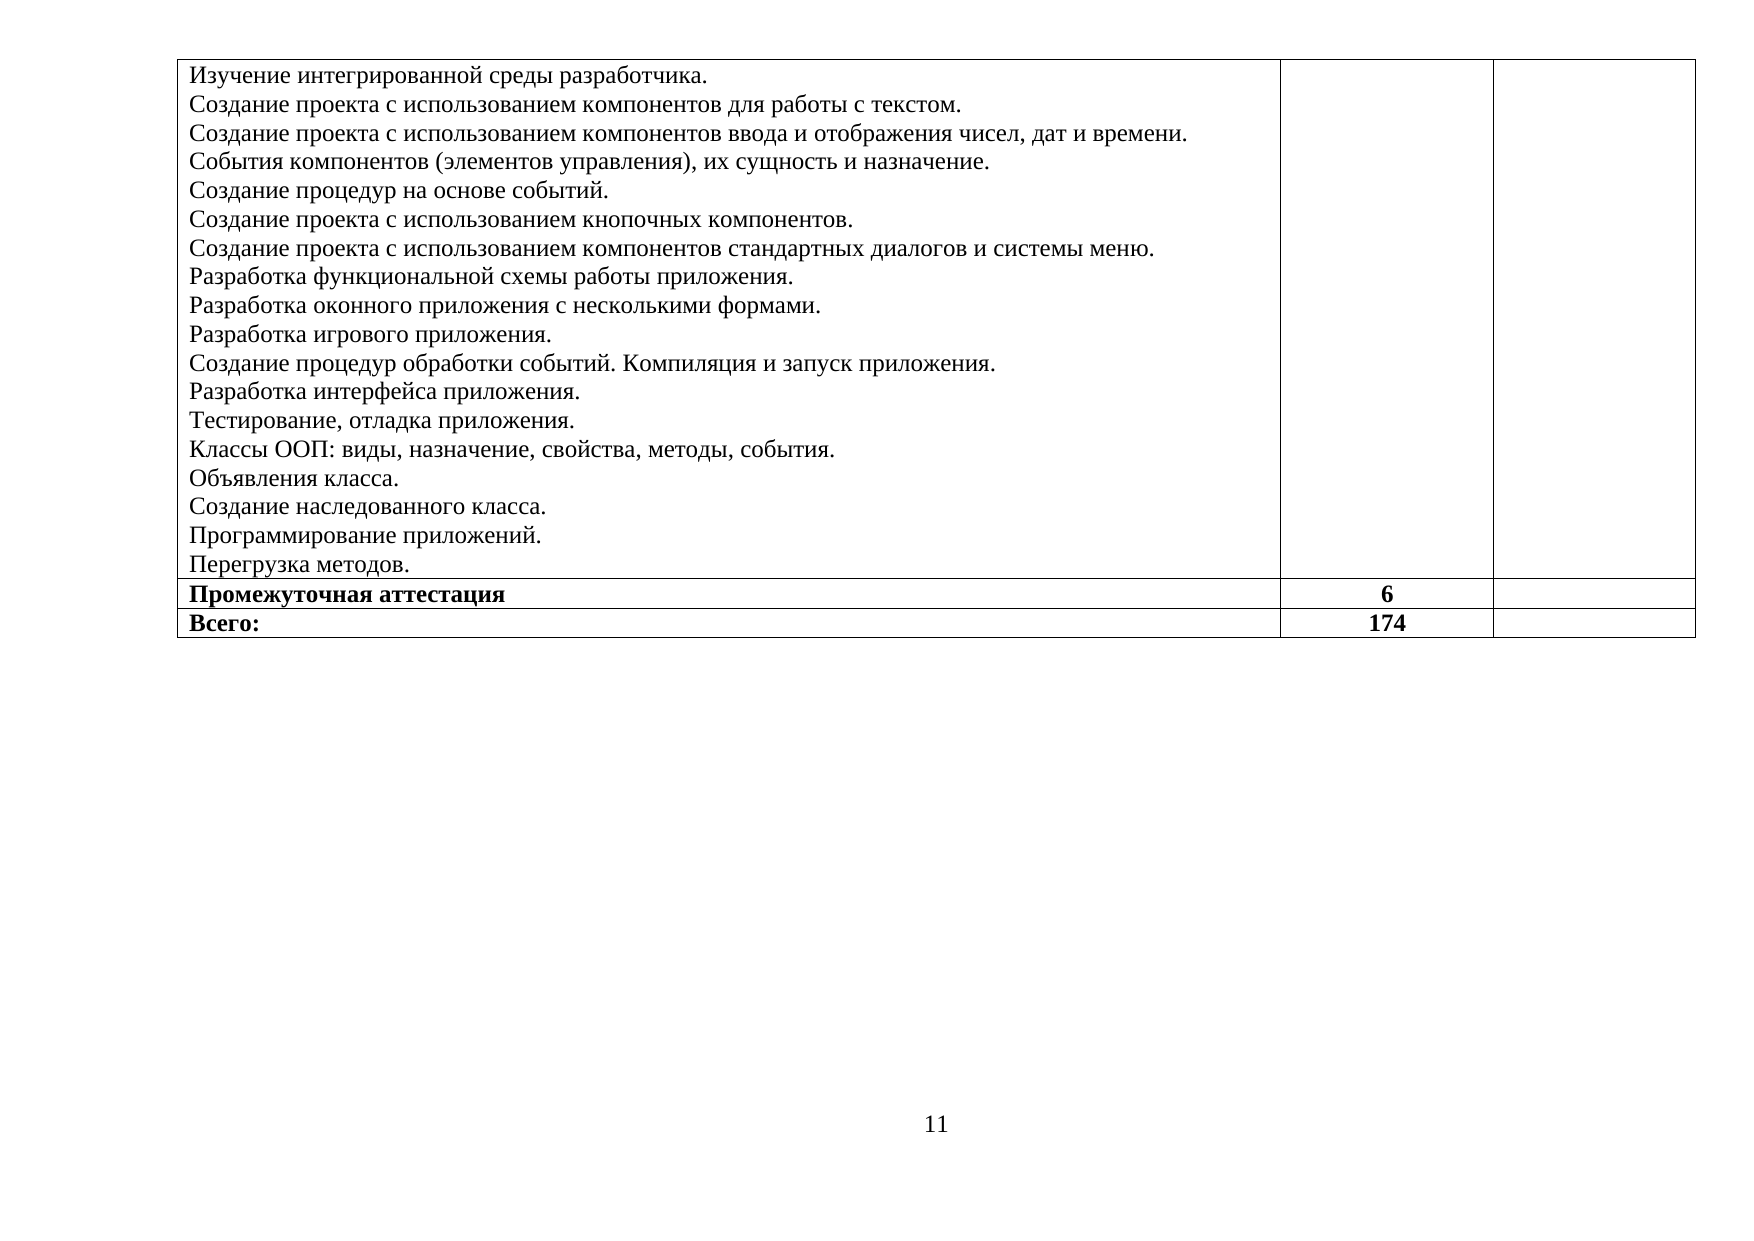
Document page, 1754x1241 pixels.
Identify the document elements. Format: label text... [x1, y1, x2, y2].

table_cell [1494, 609, 1695, 637]
table_cell Промежуточная аттестация [178, 579, 1280, 607]
table_cell [1494, 60, 1695, 578]
table_cell 174 [1281, 609, 1493, 637]
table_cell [178, 60, 1280, 578]
table_cell Всего: [178, 609, 1280, 637]
table_cell [1281, 60, 1493, 578]
table_cell 6 [1281, 579, 1493, 607]
table_cell [1494, 579, 1695, 607]
